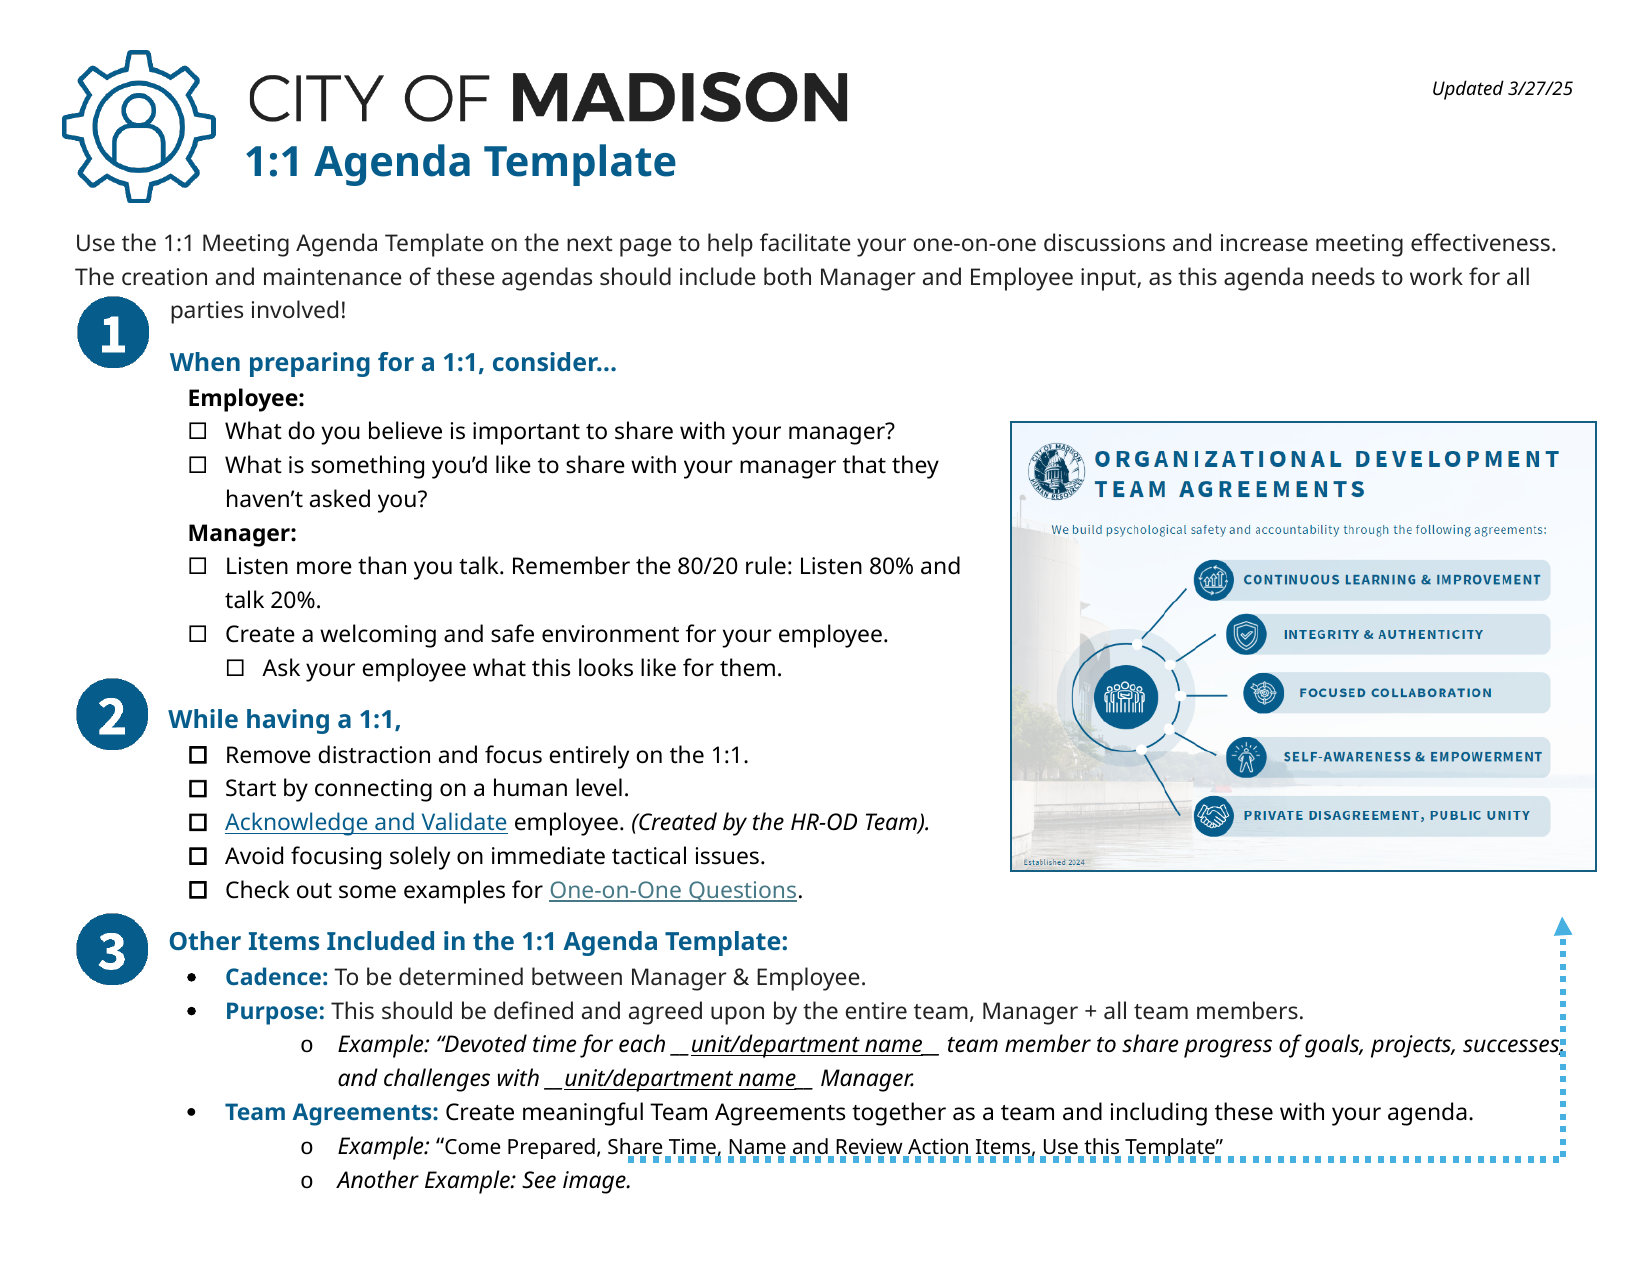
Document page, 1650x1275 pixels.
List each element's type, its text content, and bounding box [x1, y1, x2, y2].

list Check out some examples for One-on-One Questions. [187, 874, 1575, 905]
picture [1012, 423, 1595, 870]
list Avoid focusing solely on immediate tactical issues. [187, 840, 1010, 871]
subtitle 1:1 Agenda Template [221, 132, 1575, 188]
list Cadence: To be determined between Manager & Employee. [187, 961, 1575, 992]
list Example: “Devoted time for each __unit/department name__ team member to share progress of goals, projects, successes, and challenges with __unit/department name__ Manager. [300, 1028, 1575, 1093]
list Acknowledge and Validate employee. (Created by the HR-OD Team). [187, 806, 1010, 837]
picture [74, 911, 150, 987]
list Ask your employee what this looks like for them. [225, 651, 1010, 683]
list Remove distraction and focus entirely on the 1:1. [187, 739, 1010, 770]
list Create a welcoming and safe environment for your employee. [187, 618, 1010, 649]
list Example: “Come Prepared, Share Time, Name and Review Action Items, Use this Template” [300, 1130, 1575, 1161]
picture [56, 50, 221, 203]
text Use the 1:1 Meeting Agenda Template on the next page to help facilitate your one-on-one discussions and increase meeting effectiveness. [75, 227, 1575, 258]
list Purpose: This should be defined and agreed upon by the entire team, Manager + all team members. [187, 994, 1575, 1026]
list Team Agreements: Create meaningful Team Agreements together as a team and including these with your agenda. [187, 1096, 1575, 1127]
text Other Items Included in the 1:1 Agenda Template: [150, 924, 1575, 958]
picture [249, 72, 848, 122]
text The creation and maintenance of these agendas should include both Manager and Employee input, as this agenda needs to work for all parties involved! [75, 261, 1575, 326]
list What do you believe is important to share with your manager? [187, 415, 1575, 446]
list What is something you’d like to share with your manager that they haven’t asked you? [187, 449, 1010, 514]
text While having a 1:1, [150, 702, 1010, 736]
picture [74, 676, 150, 752]
list Start by connecting on a human level. [187, 772, 1010, 804]
list Listen more than you talk. Remember the 80/20 rule: Listen 80% and talk 20%. [187, 550, 1010, 615]
picture [75, 295, 151, 370]
text When preparing for a 1:1, consider… [75, 345, 1575, 379]
list Another Example: See image. [300, 1163, 1575, 1195]
text Employee: [187, 381, 1575, 413]
text Manager: [187, 516, 1010, 548]
